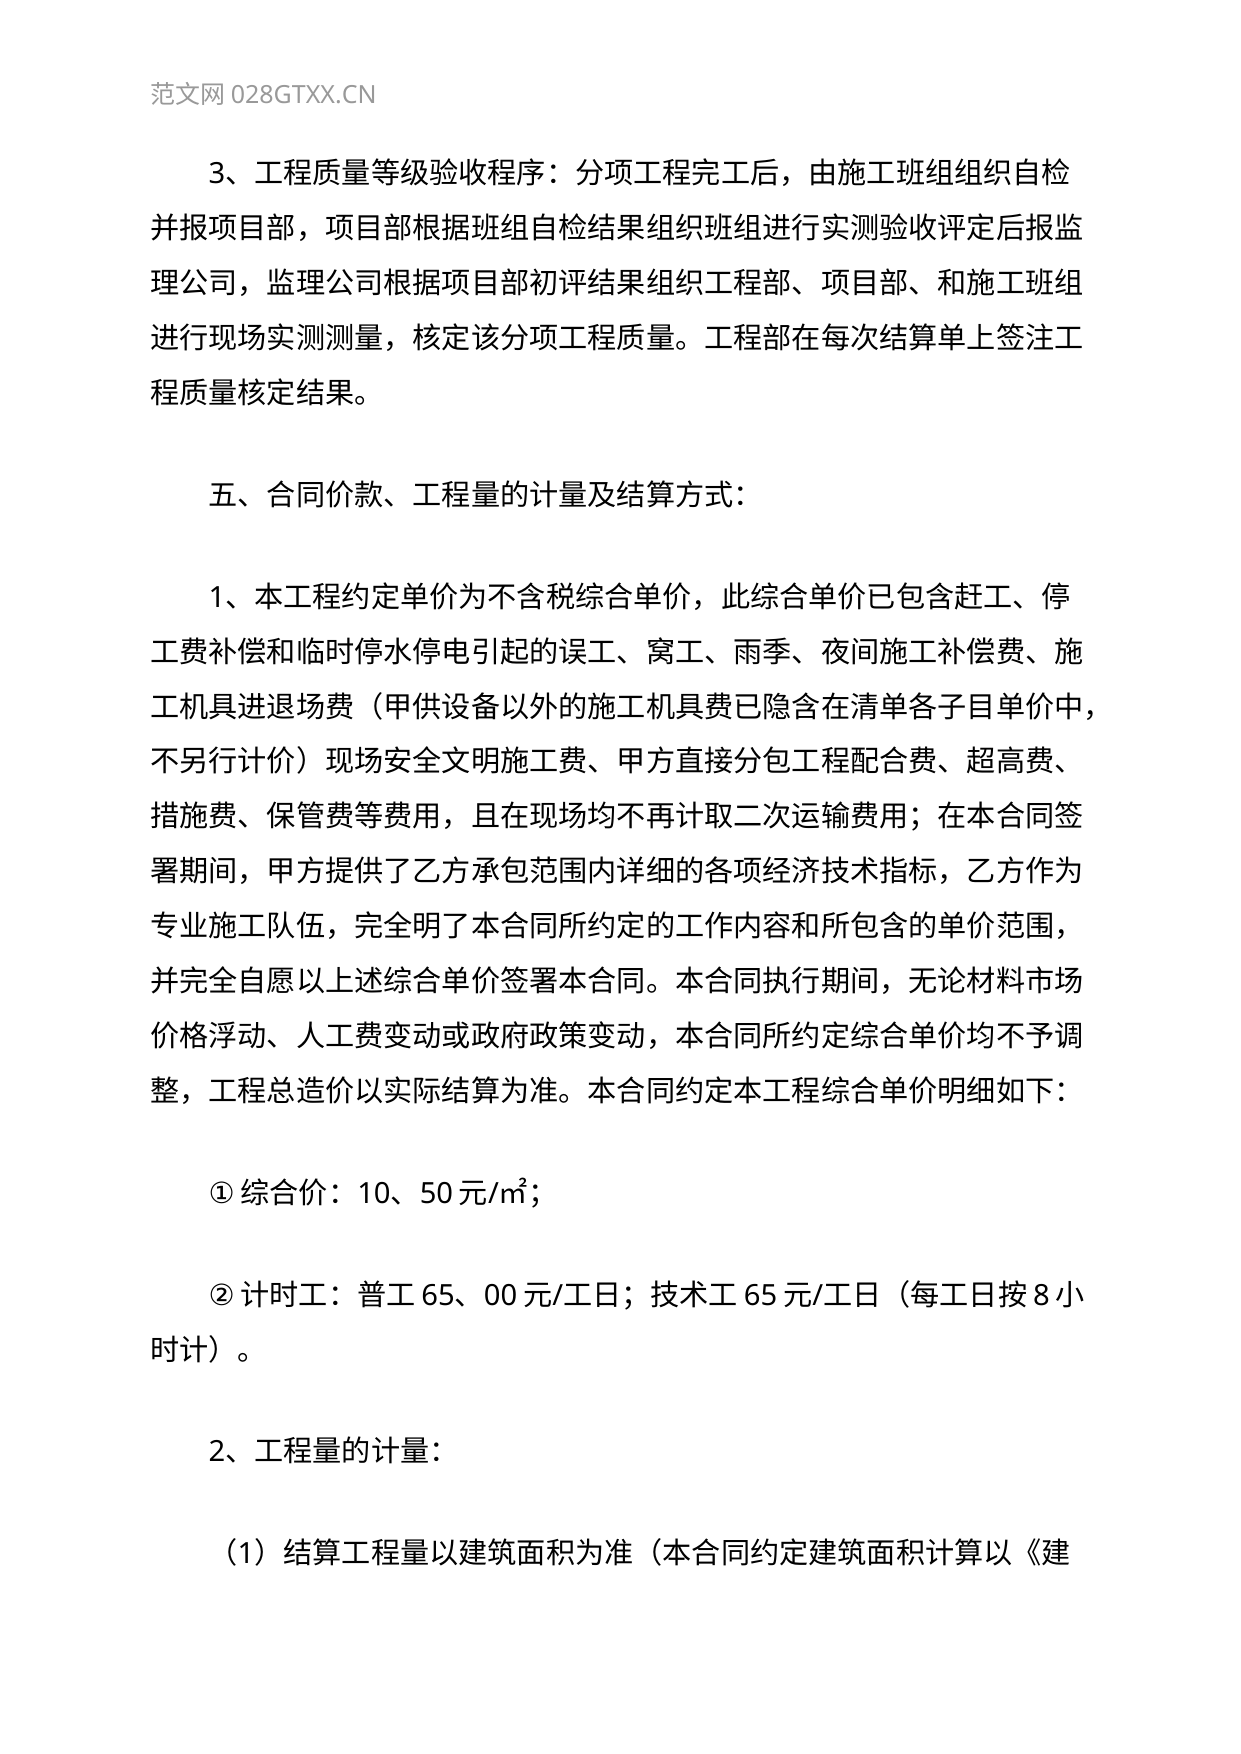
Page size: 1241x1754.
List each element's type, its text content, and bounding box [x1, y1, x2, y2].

text 3、工程质量等级验收程序：分项工程完工后，由施工班组组织自检并报项目部，项目部根据班组自检结果组织班组进行实测验收评定后报监理公司，监理公司根据项目部初评结果组织工程部、项目部、和施工班组进行现场实测测量，核定该分项工程质量。工程部在每次结算单上签注工程质量核定结果。 [150, 150, 1090, 412]
text 五、合同价款、工程量的计量及结算方式： [150, 471, 1090, 514]
text 2、工程量的计量： [150, 1428, 1090, 1470]
text ①综合价：10、50元/㎡； [150, 1169, 1090, 1212]
text 1、本工程约定单价为不含税综合单价，此综合单价已包含赶工、停工费补偿和临时停水停电引起的误工、窝工、雨季、夜间施工补偿费、施工机具进退场费（甲供设备以外的施工机具费已隐含在清单各子目单价中，不另行计价）现场安全文明施工费、甲方直接分包工程配合费、超高费、措施费、保管费等费用，且在现场均不再计取二次运输费用；在本合同签署期间，甲方提供了乙方承包范围内详细的各项经济技术指标，乙方作为专业施工队伍，完全明了本合同所约定的工作内容和所包含的单价范围，并完全自愿以上述综合单价签署本合同。本合同执行期间，无论材料市场价格浮动、人工费变动或政府政策变动，本合同所约定综合单价均不予调整，工程总造价以实际结算为准。本合同约定本工程综合单价明细如下： [150, 573, 1090, 1110]
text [150, 1530, 1090, 1572]
text ②计时工：普工65、00元/工日；技术工65元/工日（每工日按8小时计）。 [150, 1271, 1090, 1368]
